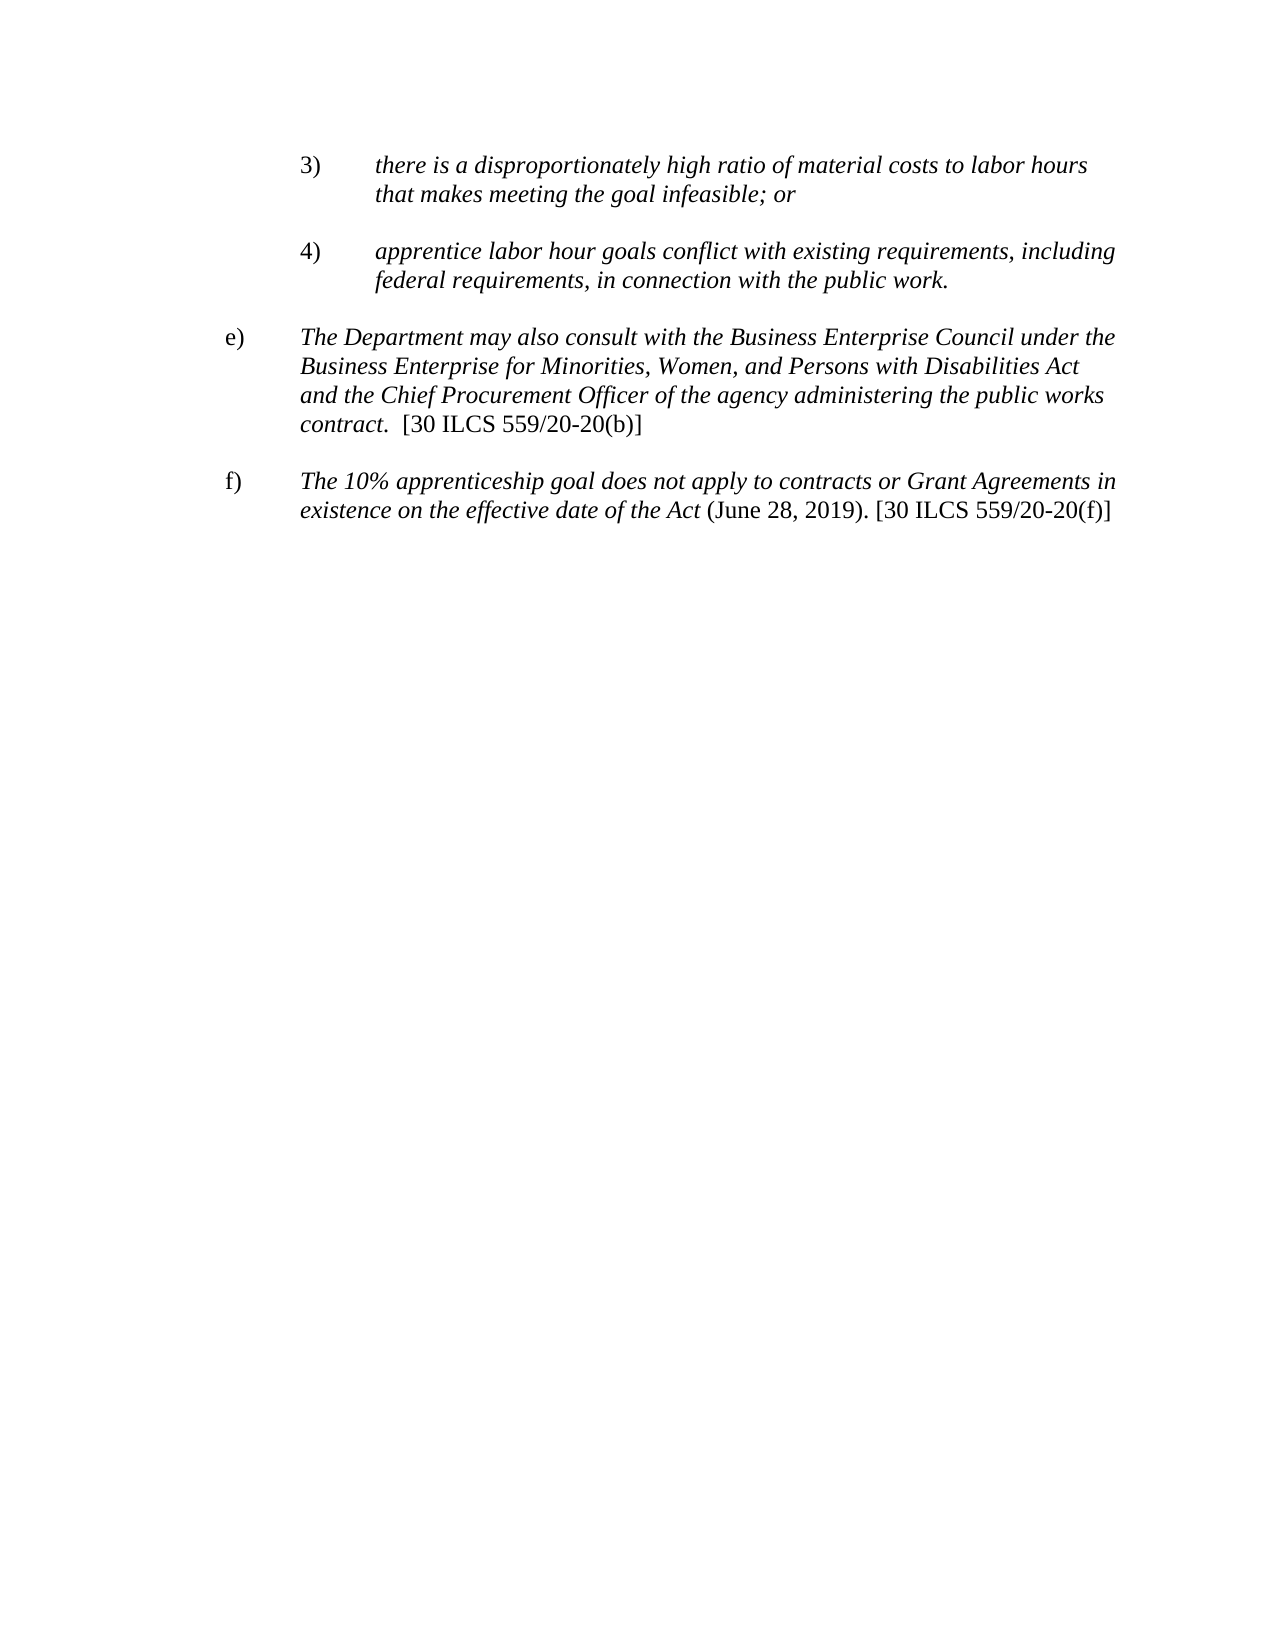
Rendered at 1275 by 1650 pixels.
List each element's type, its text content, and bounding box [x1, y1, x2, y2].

text 3) there is a disproportionately high ratio of material costs to labor hours that makes meeting the goal infeasible; or [300, 150, 1125, 207]
text e) The Department may also consult with the Business Enterprise Council under the Business Enterprise for Minorities, Women, and Persons with Disabilities Act and the Chief Procurement Officer of the agency administering the public works contract. [30 ILCS 559/20-20(b)] [225, 322, 1125, 437]
text f) The 10% apprenticeship goal does not apply to contracts or Grant Agreements in existence on the effective date of the Act (June 28, 2019). [30 ILCS 559/20-20(f)] [225, 466, 1125, 524]
text 4) apprentice labor hour goals conflict with existing requirements, including federal requirements, in connection with the public work. [300, 236, 1125, 294]
